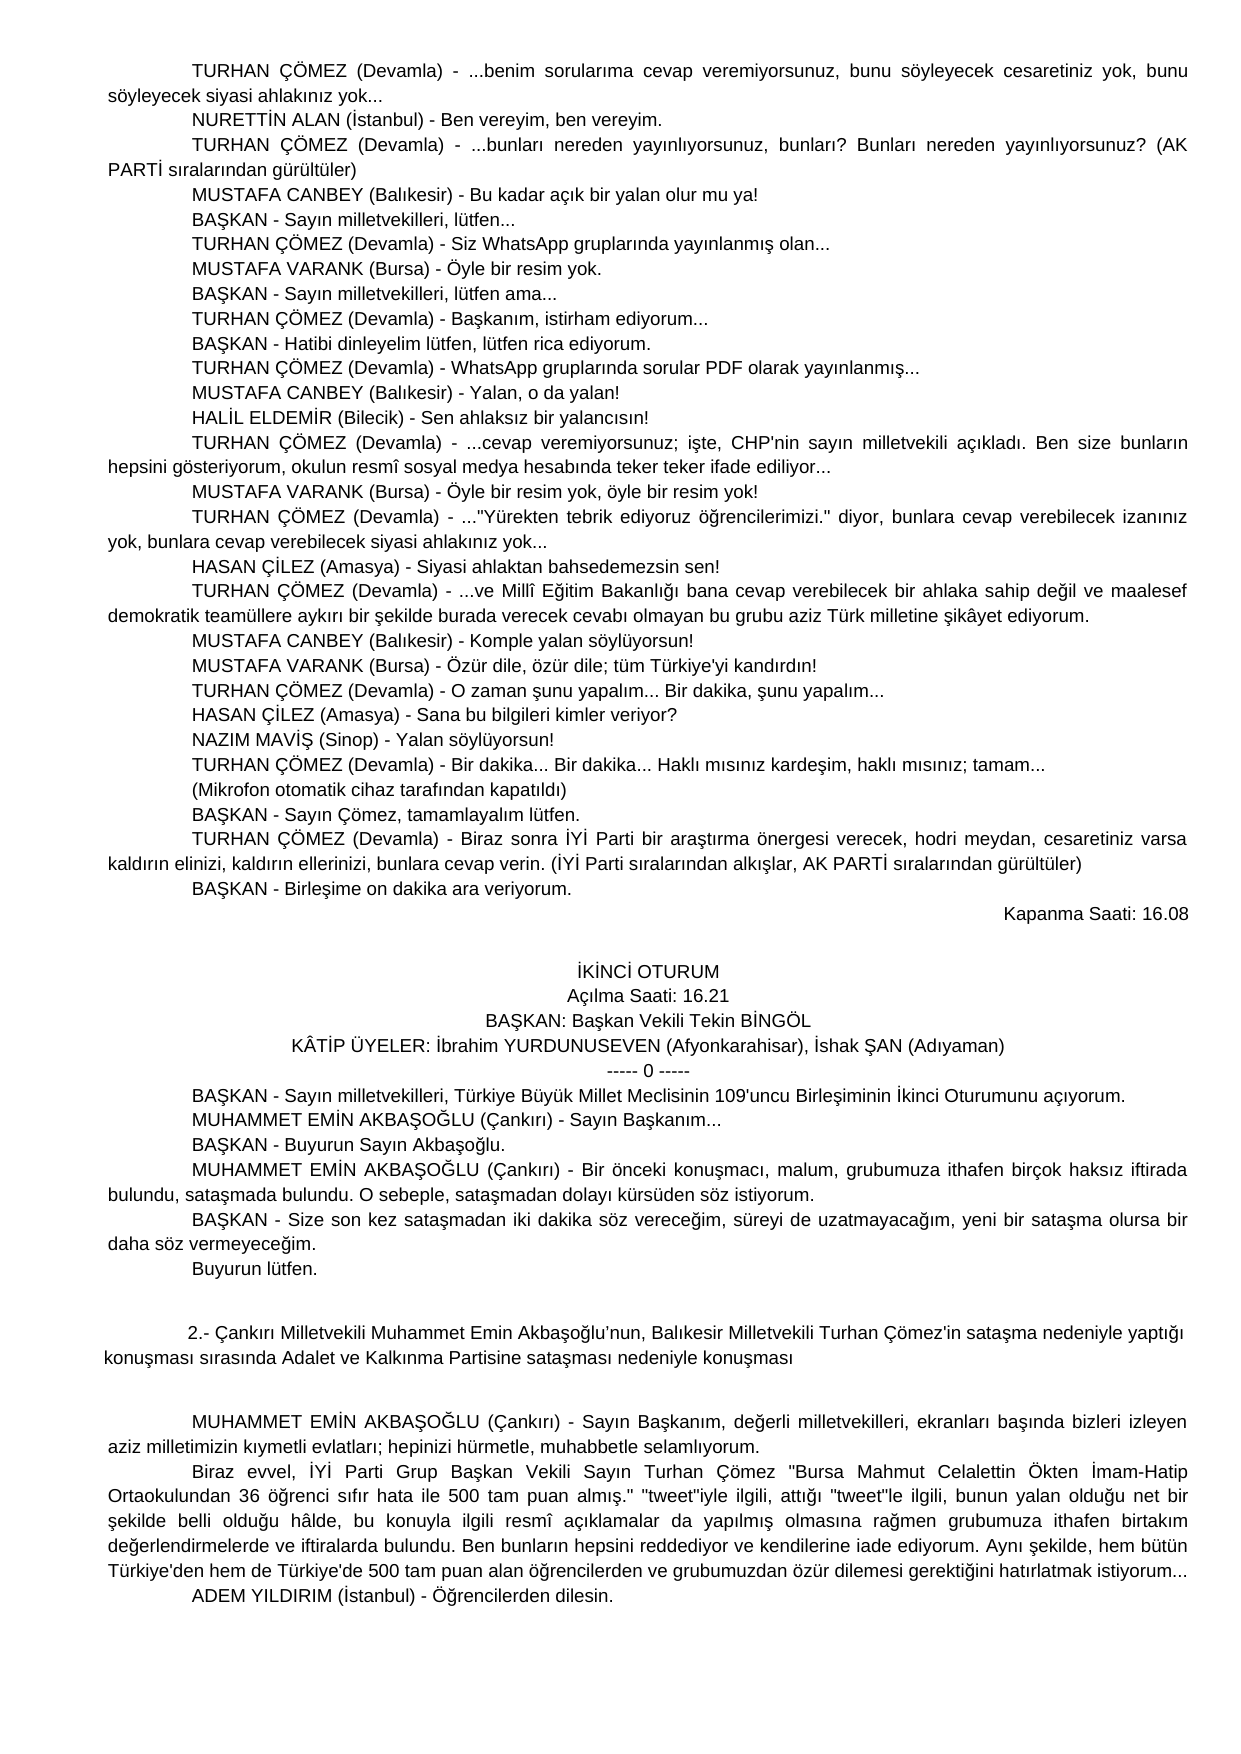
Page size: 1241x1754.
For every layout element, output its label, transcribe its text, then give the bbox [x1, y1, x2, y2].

text TURHAN ÇÖMEZ (Devamla) - ...ve Millî Eğitim Bakanlığı bana cevap verebilecek bir ahlaka sahip değil ve maalesef demokratik teamüllere aykırı bir şekilde burada verecek cevabı olmayan bu grubu aziz Türk milletine şikâyet ediyorum. [108, 580, 1189, 627]
text TURHAN ÇÖMEZ (Devamla) - ...benim sorularıma cevap veremiyorsunuz, bunu söyleyecek cesaretiniz yok, bunu söyleyecek siyasi ahlakınız yok... [108, 60, 1189, 106]
text TURHAN ÇÖMEZ (Devamla) - Bir dakika... Bir dakika... Haklı mısınız kardeşim, haklı mısınız; tamam... [108, 754, 1189, 775]
text BAŞKAN - Buyurun Sayın Akbaşoğlu. [108, 1134, 1189, 1156]
text ----- 0 ----- [108, 1059, 1189, 1081]
text TURHAN ÇÖMEZ (Devamla) - Başkanım, istirham ediyorum... [108, 308, 1189, 329]
text Açılma Saati: 16.21 [108, 985, 1189, 1007]
text TURHAN ÇÖMEZ (Devamla) - Siz WhatsApp gruplarında yayınlanmış olan... [108, 233, 1189, 255]
text TURHAN ÇÖMEZ (Devamla) - ...bunları nereden yayınlıyorsunuz, bunları? Bunları nereden yayınlıyorsunuz? (AK PARTİ sıralarından gürültüler) [108, 134, 1189, 180]
text TURHAN ÇÖMEZ (Devamla) - O zaman şunu yapalım... Bir dakika, şunu yapalım... [108, 679, 1189, 701]
text Kapanma Saati: 16.08 [108, 903, 1189, 924]
text TURHAN ÇÖMEZ (Devamla) - Biraz sonra İYİ Parti bir araştırma önergesi verecek, hodri meydan, cesaretiniz varsa kaldırın elinizi, kaldırın ellerinizi, bunlara cevap verin. (İYİ Parti sıralarından alkışlar, AK PARTİ sıralarından gürültüler) [108, 828, 1189, 874]
text BAŞKAN - Sayın milletvekilleri, Türkiye Büyük Millet Meclisinin 109'uncu Birleşiminin İkinci Oturumunu açıyorum. [108, 1084, 1189, 1106]
text Biraz evvel, İYİ Parti Grup Başkan Vekili Sayın Turhan Çömez "Bursa Mahmut Celalettin Ökten İmam-Hatip Ortaokulundan 36 öğrenci sıfır hata ile 500 tam puan almış." "tweet"iyle ilgili, attığı "tweet"le ilgili, bunun yalan olduğu net bir şekilde belli olduğu hâlde, bu konuyla ilgili resmî açıklamalar da yapılmış olmasına rağmen grubumuza ithafen birtakım değerlendirmelerde ve iftiralarda bulundu. Ben bunların hepsini reddediyor ve kendilerine iade ediyorum. Aynı şekilde, hem bütün Türkiye'den hem de Türkiye'de 500 tam puan alan öğrencilerden ve grubumuzdan özür dilemesi gerektiğini hatırlatmak istiyorum... [108, 1460, 1189, 1581]
text TURHAN ÇÖMEZ (Devamla) - ...cevap veremiyorsunuz; işte, CHP'nin sayın milletvekili açıkladı. Ben size bunların hepsini gösteriyorum, okulun resmî sosyal medya hesabında teker teker ifade ediliyor... [108, 432, 1189, 478]
text TURHAN ÇÖMEZ (Devamla) - ..."Yürekten tebrik ediyoruz öğrencilerimizi." diyor, bunlara cevap verebilecek izanınız yok, bunlara cevap verebilecek siyasi ahlakınız yok... [108, 506, 1189, 552]
text MUHAMMET EMİN AKBAŞOĞLU (Çankırı) - Sayın Başkanım... [108, 1109, 1189, 1131]
text İKİNCİ OTURUM [108, 960, 1189, 982]
text NAZIM MAVİŞ (Sinop) - Yalan söylüyorsun! [108, 729, 1189, 751]
text MUSTAFA VARANK (Bursa) - Öyle bir resim yok. [108, 258, 1189, 279]
text HALİL ELDEMİR (Bilecik) - Sen ahlaksız bir yalancısın! [108, 407, 1189, 428]
text ADEM YILDIRIM (İstanbul) - Öğrencilerden dilesin. [108, 1584, 1189, 1606]
text MUHAMMET EMİN AKBAŞOĞLU (Çankırı) - Bir önceki konuşmacı, malum, grubumuza ithafen birçok haksız iftirada bulundu, sataşmada bulundu. O sebeple, sataşmadan dolayı kürsüden söz istiyorum. [108, 1159, 1189, 1205]
text MUSTAFA CANBEY (Balıkesir) - Yalan, o da yalan! [108, 382, 1189, 403]
text Buyurun lütfen. [108, 1258, 1189, 1279]
text BAŞKAN - Birleşime on dakika ara veriyorum. [108, 878, 1189, 899]
text HASAN ÇİLEZ (Amasya) - Sana bu bilgileri kimler veriyor? [108, 704, 1189, 726]
text MUSTAFA VARANK (Bursa) - Öyle bir resim yok, öyle bir resim yok! [108, 481, 1189, 503]
text HASAN ÇİLEZ (Amasya) - Siyasi ahlaktan bahsedemezsin sen! [108, 556, 1189, 577]
text MUSTAFA CANBEY (Balıkesir) - Bu kadar açık bir yalan olur mu ya! [108, 184, 1189, 205]
text BAŞKAN - Hatibi dinleyelim lütfen, lütfen rica ediyorum. [108, 332, 1189, 354]
text MUSTAFA CANBEY (Balıkesir) - Komple yalan söylüyorsun! [108, 630, 1189, 651]
text (Mikrofon otomatik cihaz tarafından kapatıldı) [108, 779, 1189, 800]
text MUHAMMET EMİN AKBAŞOĞLU (Çankırı) - Sayın Başkanım, değerli milletvekilleri, ekranları başında bizleri izleyen aziz milletimizin kıymetli evlatları; hepinizi hürmetle, muhabbetle selamlıyorum. [108, 1411, 1189, 1457]
text TURHAN ÇÖMEZ (Devamla) - WhatsApp gruplarında sorular PDF olarak yayınlanmış... [108, 357, 1189, 379]
text BAŞKAN - Size son kez sataşmadan iki dakika söz vereceğim, süreyi de uzatmayacağım, yeni bir sataşma olursa bir daha söz vermeyeceğim. [108, 1208, 1189, 1255]
text KÂTİP ÜYELER: İbrahim YURDUNUSEVEN (Afyonkarahisar), İshak ŞAN (Adıyaman) [108, 1035, 1189, 1056]
text BAŞKAN - Sayın milletvekilleri, lütfen... [108, 208, 1189, 230]
text NURETTİN ALAN (İstanbul) - Ben vereyim, ben vereyim. [108, 109, 1189, 131]
text BAŞKAN: Başkan Vekili Tekin BİNGÖL [108, 1010, 1189, 1032]
text BAŞKAN - Sayın Çömez, tamamlayalım lütfen. [108, 803, 1189, 825]
text BAŞKAN - Sayın milletvekilleri, lütfen ama... [108, 283, 1189, 304]
text MUSTAFA VARANK (Bursa) - Özür dile, özür dile; tüm Türkiye'yi kandırdın! [108, 655, 1189, 676]
text 2.- Çankırı Milletvekili Muhammet Emin Akbaşoğlu’nun, Balıkesir Milletvekili Turhan Çömez'in sataşma nedeniyle yaptığı konuşması sırasında Adalet ve Kalkınma Partisine sataşması nedeniyle konuşması [103, 1322, 1193, 1368]
